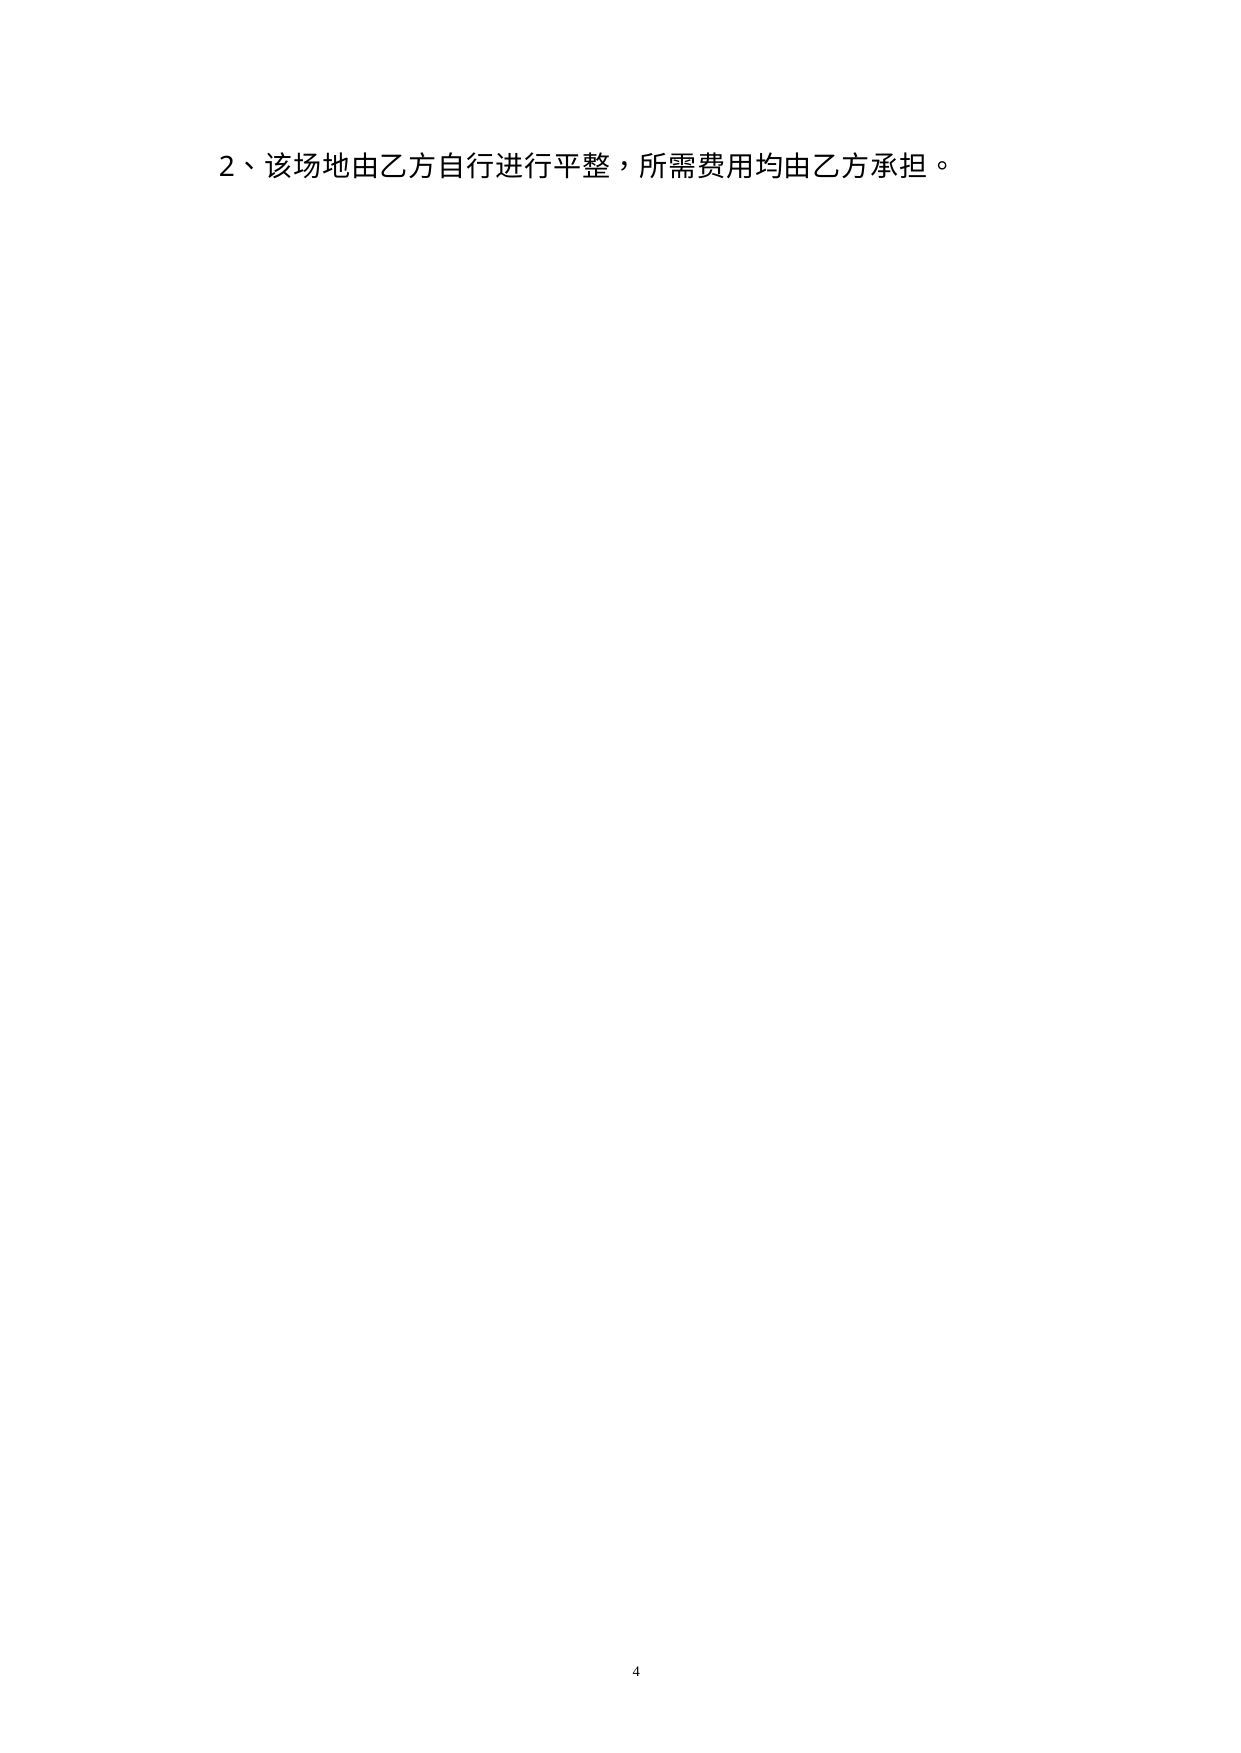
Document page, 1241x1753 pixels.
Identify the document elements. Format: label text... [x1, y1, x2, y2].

text 2、该场地由乙方自行进行平整，所需费用均由乙方承担。 [219, 149, 1091, 184]
